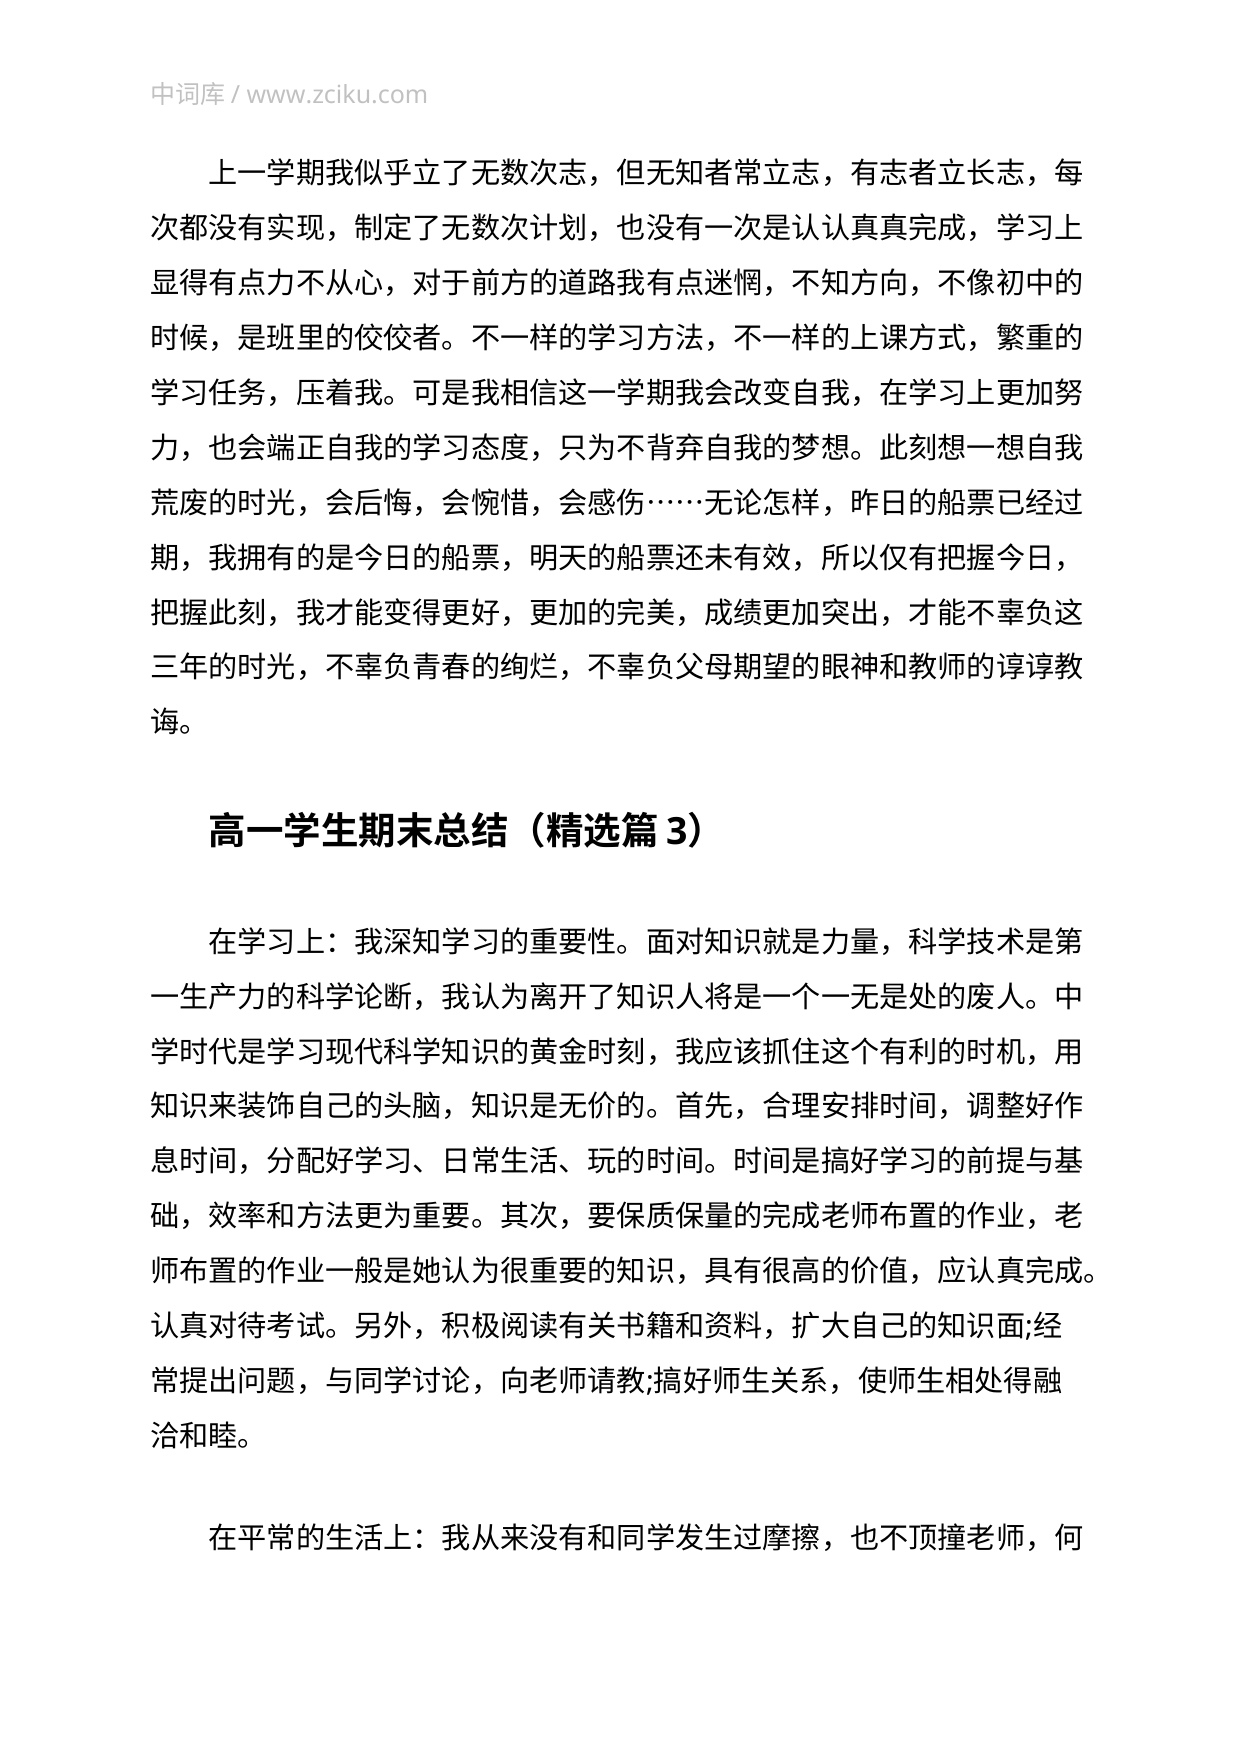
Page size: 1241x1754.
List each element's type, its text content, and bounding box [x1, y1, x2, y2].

text 上一学期我似乎立了无数次志，但无知者常立志，有志者立长志，每次都没有实现，制定了无数次计划，也没有一次是认认真真完成，学习上显得有点力不从心，对于前方的道路我有点迷惘，不知方向，不像初中的时候，是班里的佼佼者。不一样的学习方法，不一样的上课方式，繁重的学习任务，压着我。可是我相信这一学期我会改变自我，在学习上更加努力，也会端正自我的学习态度，只为不背弃自我的梦想。此刻想一想自我荒废的时光，会后悔，会惋惜，会感伤……无论怎样，昨日的船票已经过期，我拥有的是今日的船票，明天的船票还未有效，所以仅有把握今日，把握此刻，我才能变得更好，更加的完美，成绩更加突出，才能不辜负这三年的时光，不辜负青春的绚烂，不辜负父母期望的眼神和教师的谆谆教诲。 [150, 150, 1090, 741]
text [150, 1514, 1090, 1557]
text 高一学生期末总结（精选篇3） [150, 801, 1090, 855]
text 在学习上：我深知学习的重要性。面对知识就是力量，科学技术是第一生产力的科学论断，我认为离开了知识人将是一个一无是处的废人。中学时代是学习现代科学知识的黄金时刻，我应该抓住这个有利的时机，用知识来装饰自己的头脑，知识是无价的。首先，合理安排时间，调整好作息时间，分配好学习、日常生活、玩的时间。时间是搞好学习的前提与基础，效率和方法更为重要。其次，要保质保量的完成老师布置的作业，老师布置的作业一般是她认为很重要的知识，具有很高的价值，应认真完成。认真对待考试。另外，积极阅读有关书籍和资料，扩大自己的知识面;经常提出问题，与同学讨论，向老师请教;搞好师生关系，使师生相处得融洽和睦。 [150, 918, 1090, 1455]
